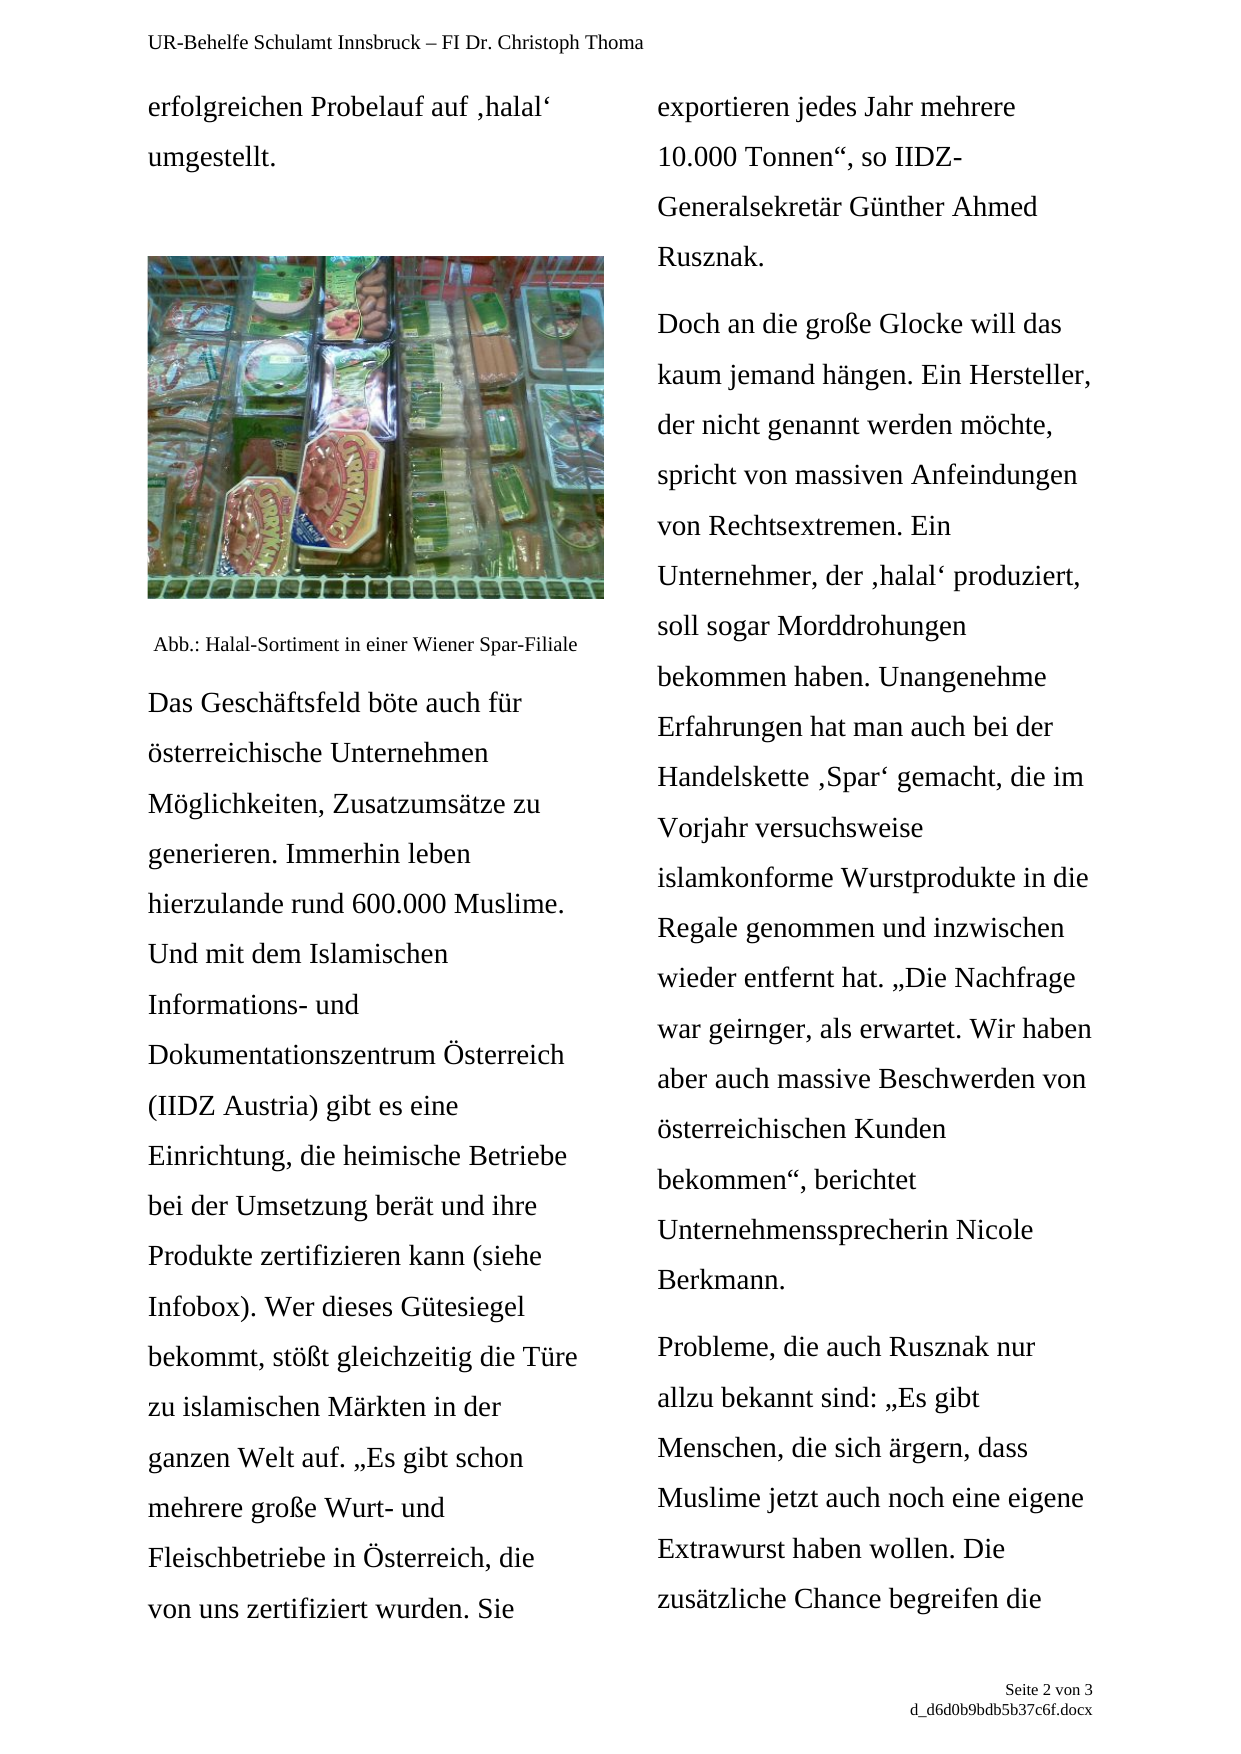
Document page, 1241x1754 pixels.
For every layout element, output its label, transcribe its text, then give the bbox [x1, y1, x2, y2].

picture [147, 256, 604, 599]
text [657, 1329, 1092, 1614]
text Doch an die große Glocke will das kaum jemand hängen. Ein Hersteller, der nicht genannt werden möchte, spricht von massiven Anfeindungen von Rechtsextremen. Ein Unternehmer, der ‚halal‘ produziert, soll sogar Morddrohungen bekommen haben. Unangenehme Erfahrungen hat man auch bei der Handelskette ‚Spar‘ gemacht, die im Vorjahr versuchsweise islamkonforme Wurstprodukte in die Regale genommen und inzwischen wieder entfernt hat. „Die Nachfrage war geirnger, als erwartet. Wir haben aber auch massive Beschwerden von österreichischen Kunden bekommen“, berichtet Unternehmenssprecherin Nicole Berkmann. [657, 307, 1092, 1296]
text Abb.: Halal-Sortiment in einer Wiener Spar-Filiale [148, 632, 583, 656]
text Das Geschäftsfeld böte auch für österreichische Unternehmen Möglichkeiten, Zusatzumsätze zu generieren. Immerhin leben hierzulande rund 600.000 Muslime. Und mit dem Islamischen Informations- und Dokumentationszentrum Österreich (IIDZ Austria) gibt es eine Einrichtung, die heimische Betriebe bei der Umsetzung berät und ihre Produkte zertifizieren kann (siehe Infobox). Wer dieses Gütesiegel bekommt, stößt gleichzeitig die Türe zu islamischen Märkten in der ganzen Welt auf. „Es gibt schon mehrere große Wurt- und Fleischbetriebe in Österreich, die von uns zertifiziert wurden. Sie exportieren jedes Jahr mehrere 10.000 Tonnen“, so IIDZ-Generalsekretär Günther Ahmed Rusznak. [657, 89, 1092, 273]
text Das Geschäftsfeld böte auch für österreichische Unternehmen Möglichkeiten, Zusatzumsätze zu generieren. Immerhin leben hierzulande rund 600.000 Muslime. Und mit dem Islamischen Informations- und Dokumentationszentrum Österreich (IIDZ Austria) gibt es eine Einrichtung, die heimische Betriebe bei der Umsetzung berät und ihre Produkte zertifizieren kann (siehe Infobox). Wer dieses Gütesiegel bekommt, stößt gleichzeitig die Türe zu islamischen Märkten in der ganzen Welt auf. „Es gibt schon mehrere große Wurt- und Fleischbetriebe in Österreich, die von uns zertifiziert wurden. Sie exportieren jedes Jahr mehrere 10.000 Tonnen“, so IIDZ-Generalsekretär Günther Ahmed Rusznak. [148, 685, 583, 1624]
